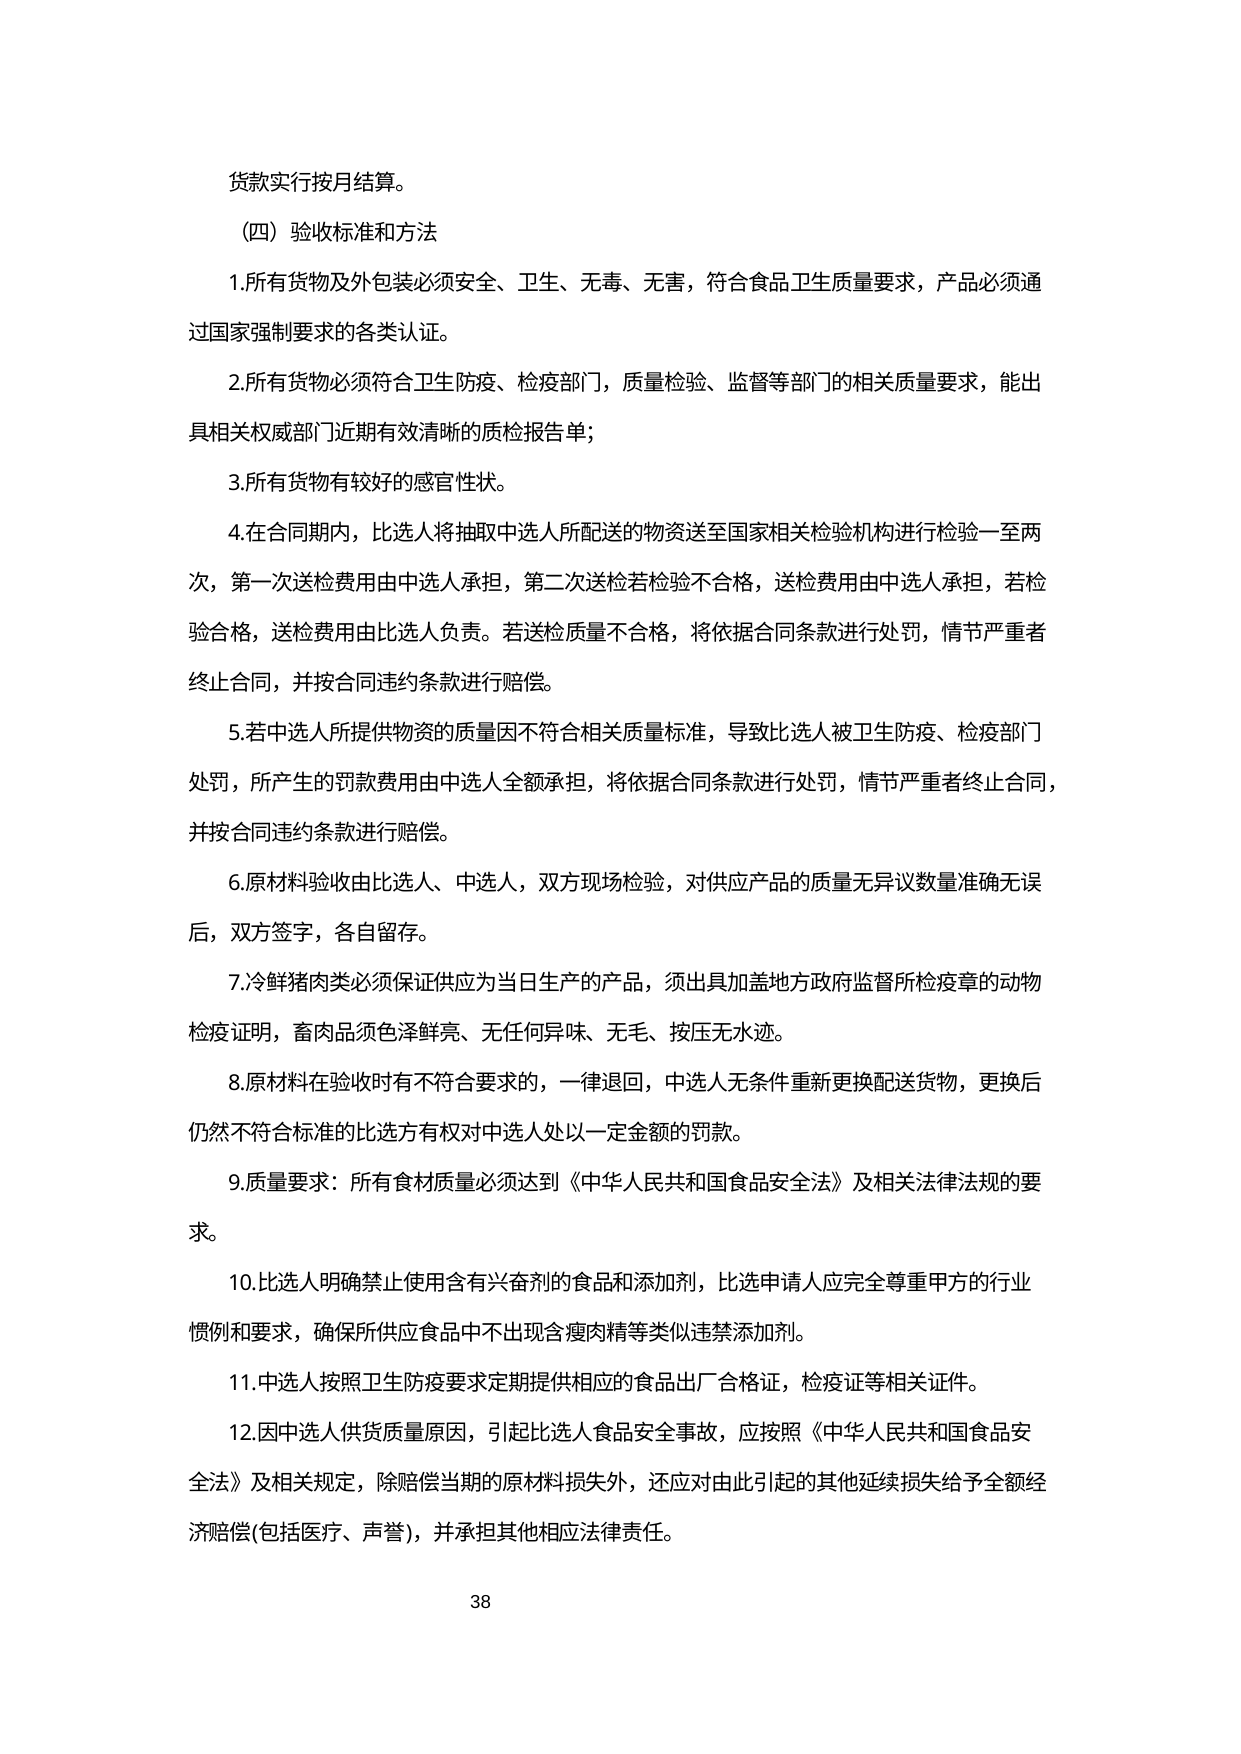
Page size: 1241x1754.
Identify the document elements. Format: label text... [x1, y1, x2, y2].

text 2.所有货物必须符合卫生防疫、检疫部门，质量检验、监督等部门的相关质量要求，能出具相关权威部门近期有效清晰的质检报告单； [188, 350, 1053, 450]
text 3.所有货物有较好的感官性状。 [188, 450, 1053, 500]
text 7.冷鲜猪肉类必须保证供应为当日生产的产品，须出具加盖地方政府监督所检疫章的动物检疫证明，畜肉品须色泽鲜亮、无任何异味、无毛、按压无水迹。 [188, 950, 1053, 1050]
text 12.因中选人供货质量原因，引起比选人食品安全事故，应按照《中华人民共和国食品安全法》及相关规定，除赔偿当期的原材料损失外，还应对由此引起的其他延续损失给予全额经济赔偿(包括医疗、声誉)，并承担其他相应法律责任。 [188, 1400, 1053, 1550]
text 11.中选人按照卫生防疫要求定期提供相应的食品出厂合格证，检疫证等相关证件。 [188, 1350, 1053, 1400]
text 4.在合同期内，比选人将抽取中选人所配送的物资送至国家相关检验机构进行检验一至两次，第一次送检费用由中选人承担，第二次送检若检验不合格，送检费用由中选人承担，若检验合格，送检费用由比选人负责。若送检质量不合格，将依据合同条款进行处罚，情节严重者终止合同，并按合同违约条款进行赔偿。 [188, 500, 1053, 700]
text （四）验收标准和方法 [188, 200, 1053, 250]
text 6.原材料验收由比选人、中选人，双方现场检验，对供应产品的质量无异议数量准确无误后，双方签字，各自留存。 [188, 850, 1053, 950]
text 10.比选人明确禁止使用含有兴奋剂的食品和添加剂，比选申请人应完全尊重甲方的行业惯例和要求，确保所供应食品中不出现含瘦肉精等类似违禁添加剂。 [188, 1250, 1053, 1350]
text 1.所有货物及外包装必须安全、卫生、无毒、无害，符合食品卫生质量要求，产品必须通过国家强制要求的各类认证。 [188, 250, 1053, 350]
text 货款实行按月结算。 [188, 150, 1053, 200]
text 5.若中选人所提供物资的质量因不符合相关质量标准，导致比选人被卫生防疫、检疫部门处罚，所产生的罚款费用由中选人全额承担，将依据合同条款进行处罚，情节严重者终止合同，并按合同违约条款进行赔偿。 [188, 700, 1053, 850]
text 9.质量要求：所有食材质量必须达到《中华人民共和国食品安全法》及相关法律法规的要求。 [188, 1150, 1053, 1250]
text 8.原材料在验收时有不符合要求的，一律退回，中选人无条件重新更换配送货物，更换后仍然不符合标准的比选方有权对中选人处以一定金额的罚款。 [188, 1050, 1053, 1150]
